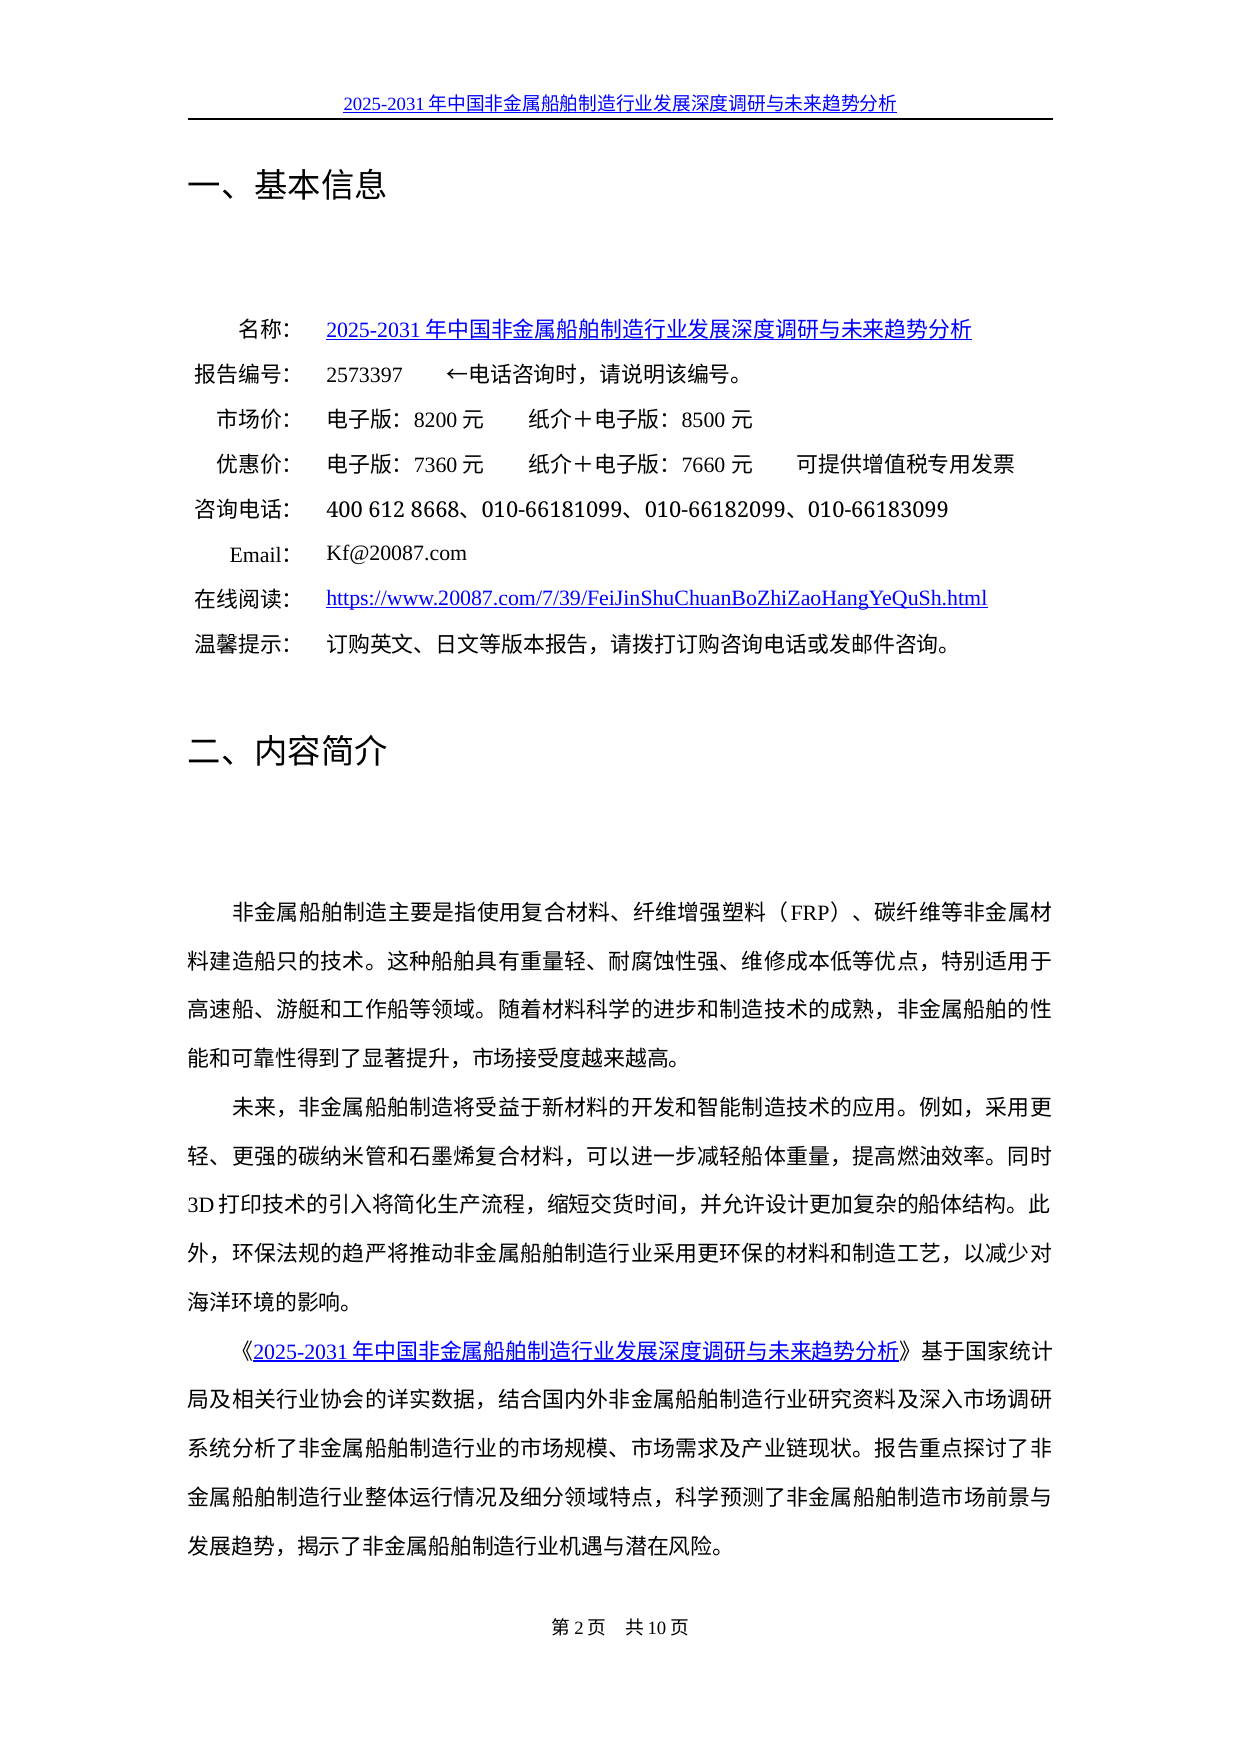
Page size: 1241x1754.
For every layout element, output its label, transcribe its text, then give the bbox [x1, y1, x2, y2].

table_cell [315, 582, 1073, 627]
table_cell 订购英文、日文等版本报告，请拨打订购咨询电话或发邮件咨询。 [315, 627, 1073, 672]
table_cell 咨询电话： [167, 492, 315, 537]
table_cell 2573397 ←电话咨询时，请说明该编号。 [315, 357, 1073, 402]
table_header 名称： [167, 312, 315, 357]
table_cell 电子版：8200 元 纸介＋电子版：8500 元 [315, 402, 1073, 447]
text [187, 894, 1053, 1561]
table_cell 报告编号： [167, 357, 315, 402]
title 一、基本信息 [187, 150, 1053, 215]
table_cell Kf@20087.com [315, 537, 1073, 582]
table_header 2025-2031年中国非金属船舶制造行业发展深度调研与未来趋势分析 [315, 312, 1073, 357]
title 二、内容简介 [187, 717, 1053, 782]
table_cell 优惠价： [167, 447, 315, 492]
table_cell Email： [167, 537, 315, 582]
table_cell 电子版：7360 元 纸介＋电子版：7660 元 可提供增值税专用发票 [315, 447, 1073, 492]
table_cell 市场价： [167, 402, 315, 447]
table_cell 400 612 8668、010-66181099、010-66182099、010-66183099 [315, 492, 1073, 537]
table_cell 在线阅读： [167, 582, 315, 627]
table_cell 温馨提示： [167, 627, 315, 672]
